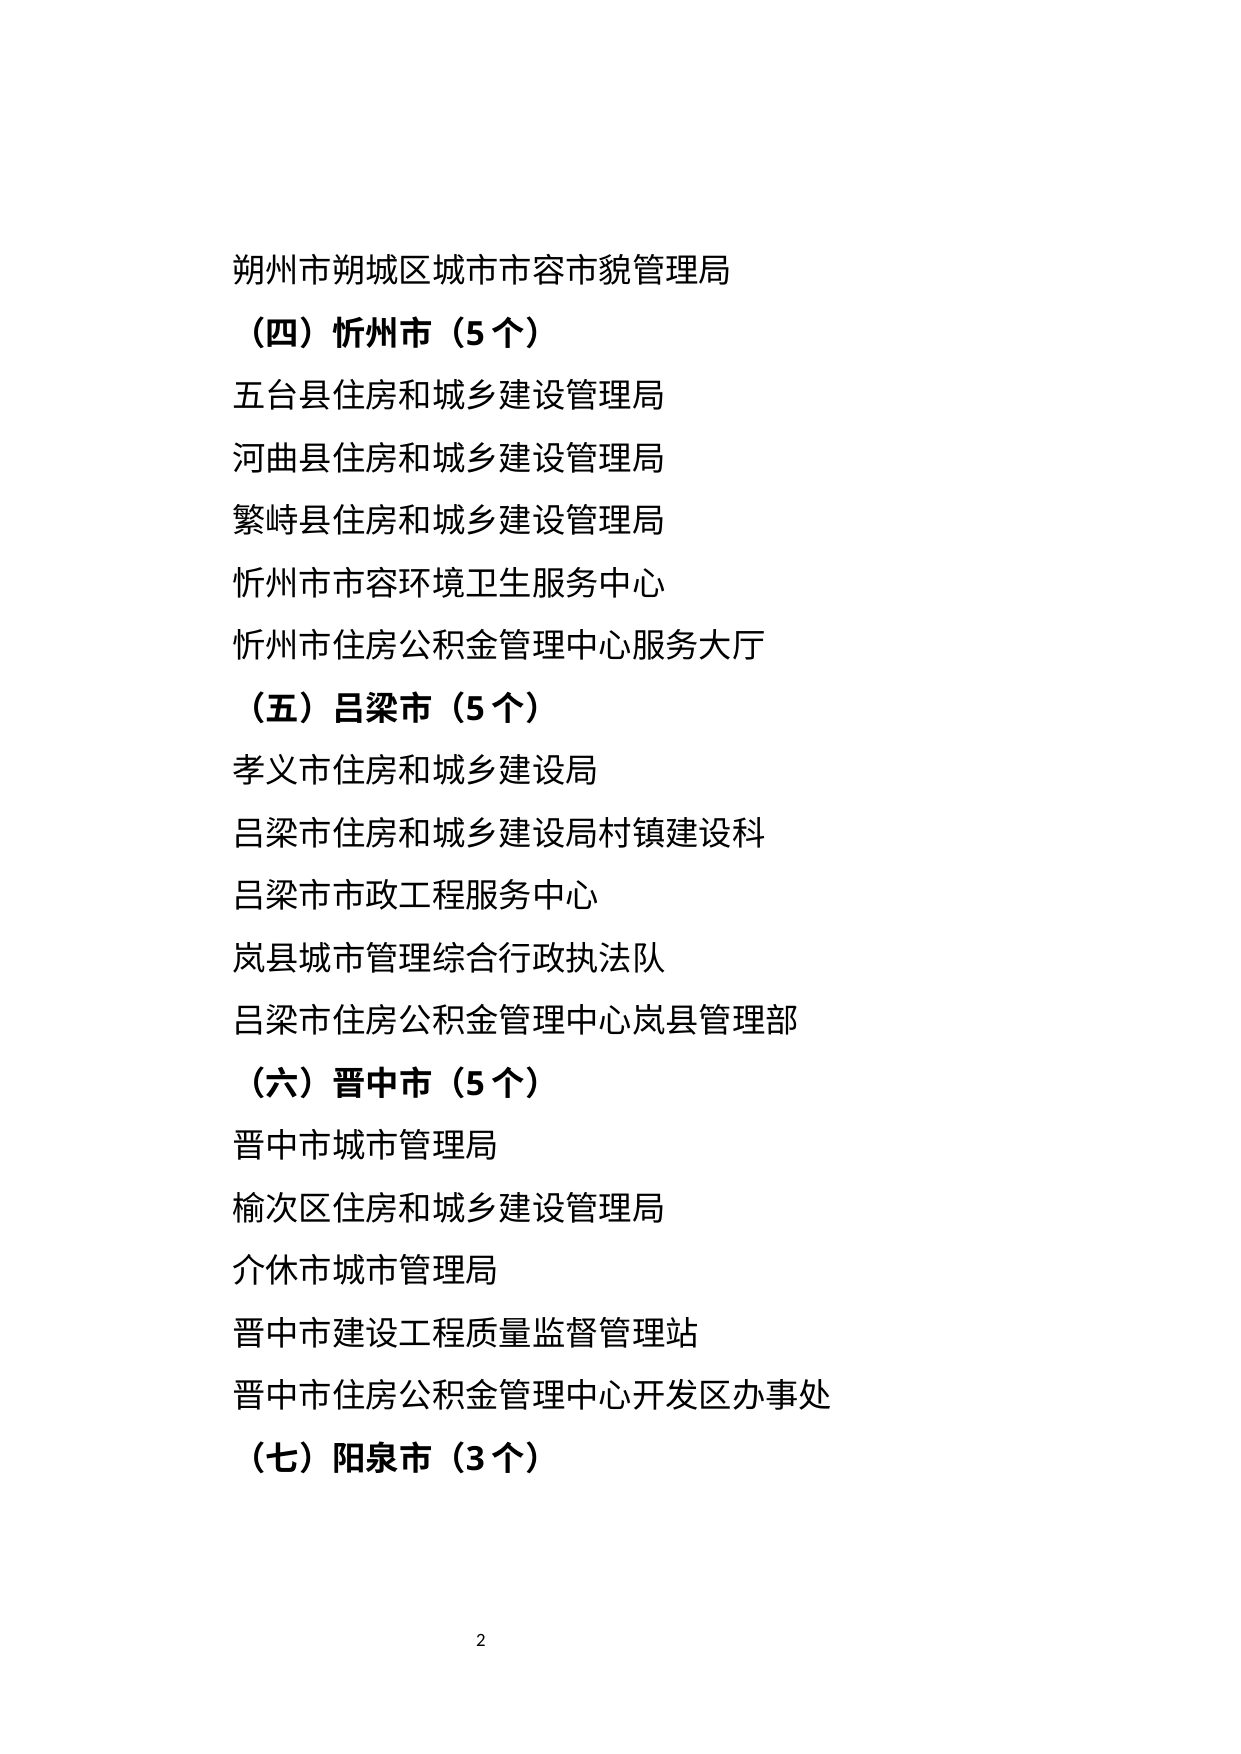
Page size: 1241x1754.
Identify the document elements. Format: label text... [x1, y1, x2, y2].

text 晋中市城市管理局 [165, 1108, 1045, 1170]
text 晋中市建设工程质量监督管理站 [165, 1295, 1045, 1358]
text 孝义市住房和城乡建设局 [165, 733, 1045, 795]
text 岚县城市管理综合行政执法队 [165, 920, 1045, 983]
text 吕梁市住房和城乡建设局村镇建设科 [165, 795, 1045, 858]
text 介休市城市管理局 [165, 1233, 1045, 1295]
text 忻州市住房公积金管理中心服务大厅 [165, 608, 1045, 670]
text 河曲县住房和城乡建设管理局 [165, 420, 1045, 483]
text 繁峙县住房和城乡建设管理局 [165, 483, 1045, 545]
text （四）忻州市（5个） [165, 295, 1045, 358]
text （五）吕梁市（5个） [165, 670, 1045, 733]
text （六）晋中市（5个） [165, 1045, 1045, 1108]
text 五台县住房和城乡建设管理局 [165, 358, 1045, 420]
text 榆次区住房和城乡建设管理局 [165, 1170, 1045, 1233]
text 朔州市朔城区城市市容市貌管理局 [165, 233, 1045, 295]
text 忻州市市容环境卫生服务中心 [165, 545, 1045, 608]
text 吕梁市住房公积金管理中心岚县管理部 [165, 983, 1045, 1045]
text 吕梁市市政工程服务中心 [165, 858, 1045, 920]
text 晋中市住房公积金管理中心开发区办事处 [165, 1358, 1045, 1420]
text （七）阳泉市（3个） [165, 1420, 1045, 1483]
